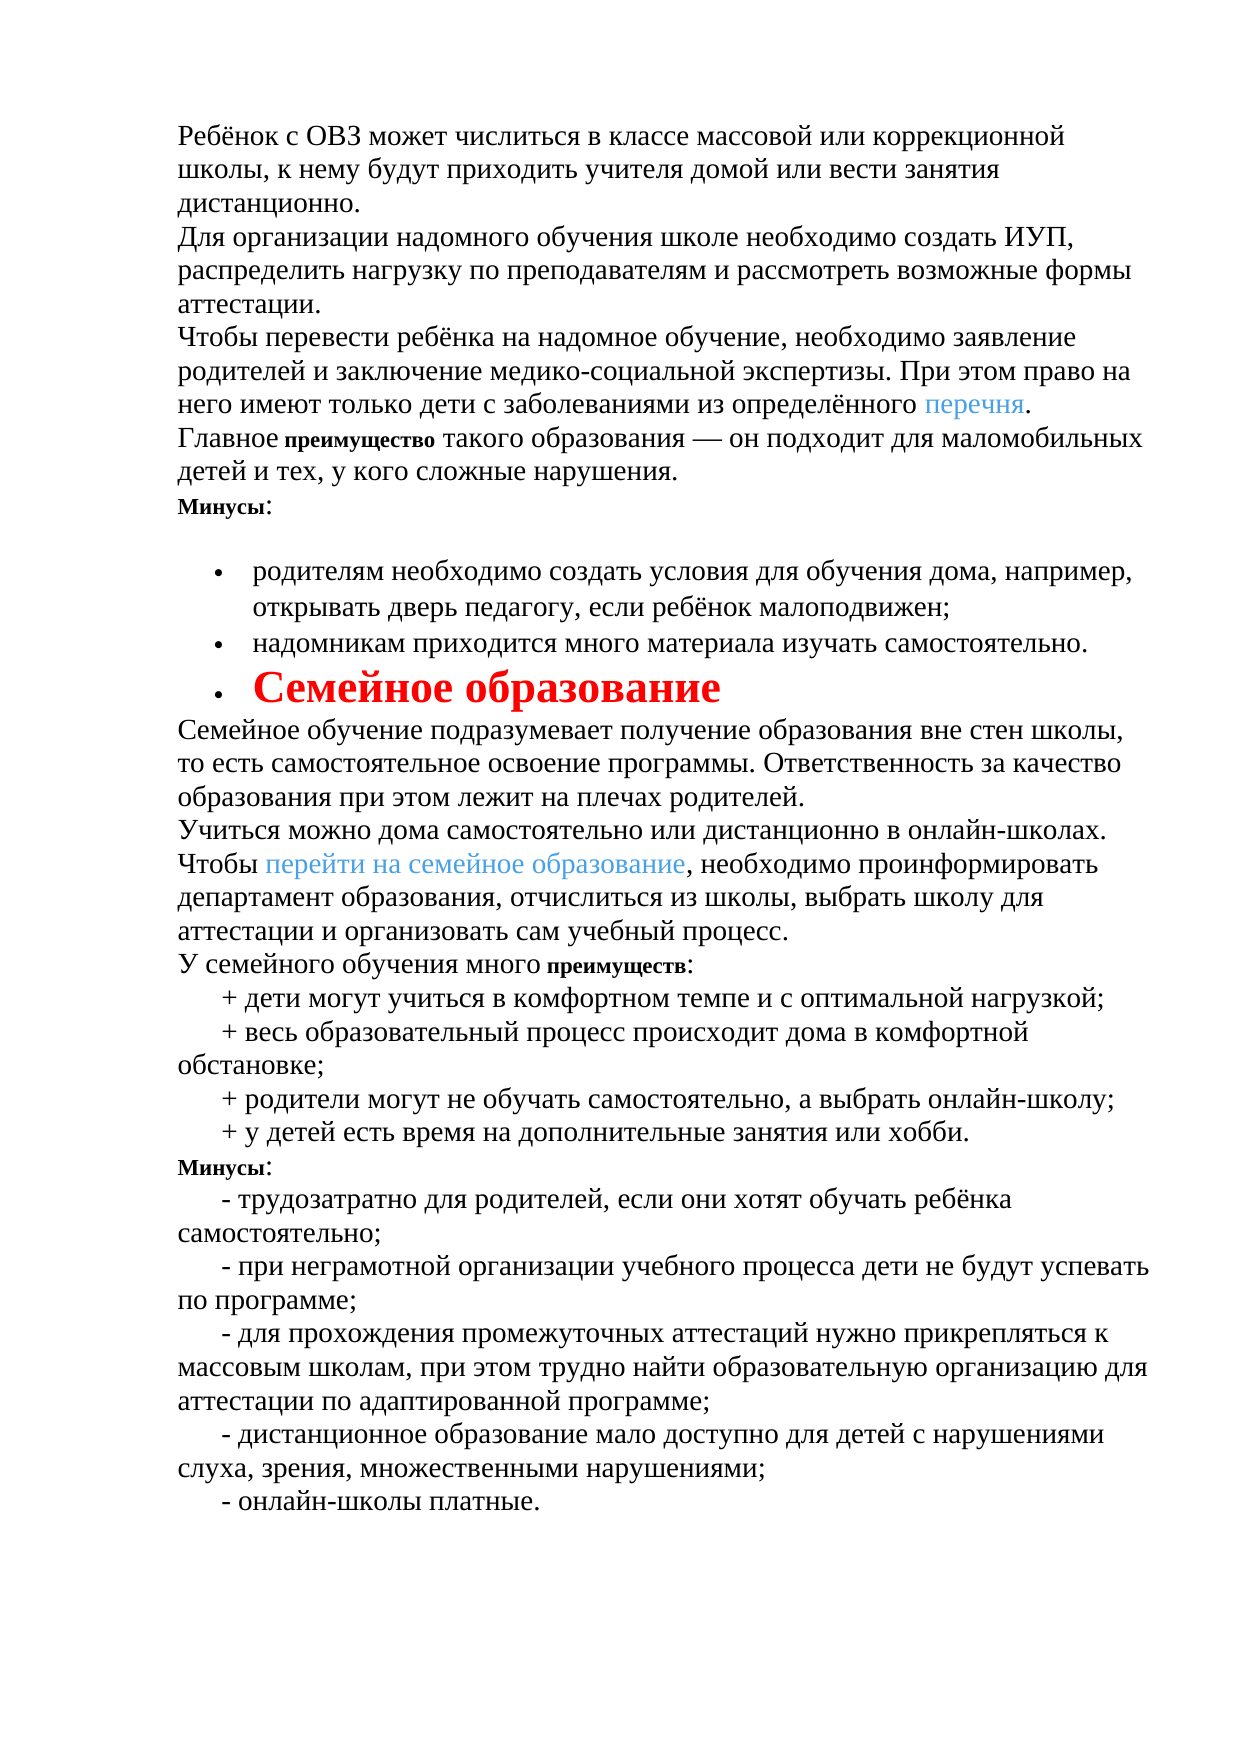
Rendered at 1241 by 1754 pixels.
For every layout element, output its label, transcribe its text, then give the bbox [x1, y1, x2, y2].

text Главное преимущество такого образования — он подходит для маломобильных детей и тех, у кого сложные нарушения. [177, 420, 1152, 487]
list Семейное образование [215, 659, 1152, 712]
list надомникам приходится много материала изучать самостоятельно.Начало формыКонец формы [215, 623, 1152, 659]
text Минусы: [177, 1148, 1152, 1181]
text Учиться можно дома самостоятельно или дистанционно в онлайн-школах. Чтобы перейти на семейное образование, необходимо проинформировать департамент образования, отчислиться из школы, выбрать школу для аттестации и организовать сам учебный процесс. [177, 812, 1152, 947]
text Чтобы перевести ребёнка на надомное обучение, необходимо заявление родителей и заключение медико-социальной экспертизы. При этом право на него имеют только дети с заболеваниями из определённого перечня. [177, 319, 1152, 420]
text Семейное обучение подразумевает получение образования вне стен школы, то есть самостоятельное освоение программы. Ответственность за качество образования при этом лежит на плечах родителей. [177, 712, 1152, 812]
text + дети могут учиться в комфортном темпе и с оптимальной нагрузкой; + весь образовательный процесс происходит дома в комфортной обстановке; + родители могут не обучать самостоятельно, а выбрать онлайн-школу; + у детей есть время на дополнительные занятия или хобби. [177, 980, 1152, 1148]
list родителям необходимо создать условия для обучения дома, например, открывать дверь педагогу, если ребёнок малоподвижен; [215, 550, 1152, 623]
text Минусы: [177, 487, 1152, 521]
text Ребёнок с ОВЗ может числиться в классе массовой или коррекционной школы, к нему будут приходить учителя домой или вести занятия дистанционно. [177, 118, 1152, 219]
text - трудозатратно для родителей, если они хотят обучать ребёнка самостоятельно; - при неграмотной организации учебного процесса дети не будут успевать по программе; - для прохождения промежуточных аттестаций нужно прикрепляться к массовым школам, при этом трудно найти образовательную организацию для аттестации по адаптированной программе; - дистанционное образование мало доступно для детей с нарушениями слуха, зрения, множественными нарушениями; - онлайн-школы платные. [177, 1181, 1152, 1517]
text У семейного обучения много преимуществ: [177, 947, 1152, 980]
text Для организации надомного обучения школе необходимо создать ИУП, распределить нагрузку по преподавателям и рассмотреть возможные формы аттестации. [177, 219, 1152, 319]
